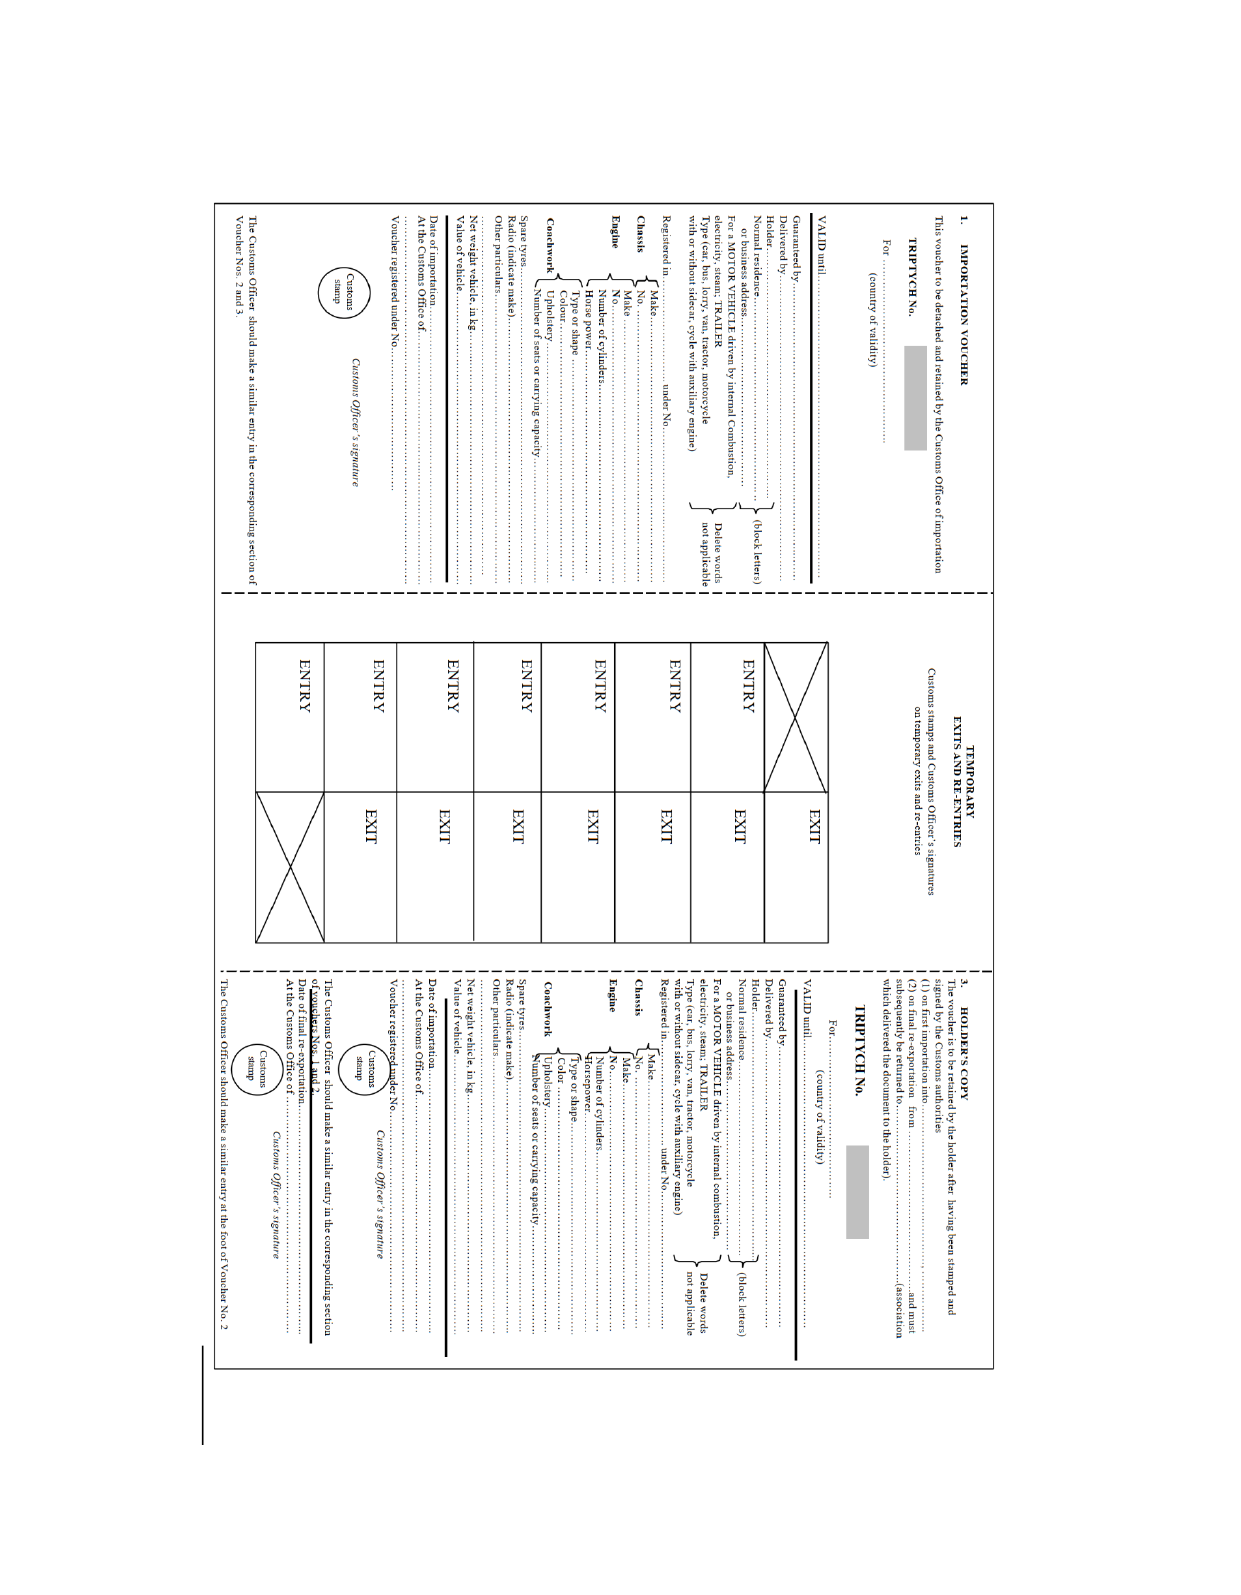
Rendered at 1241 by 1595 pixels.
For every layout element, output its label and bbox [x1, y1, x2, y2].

picture [150, 141, 1065, 1445]
